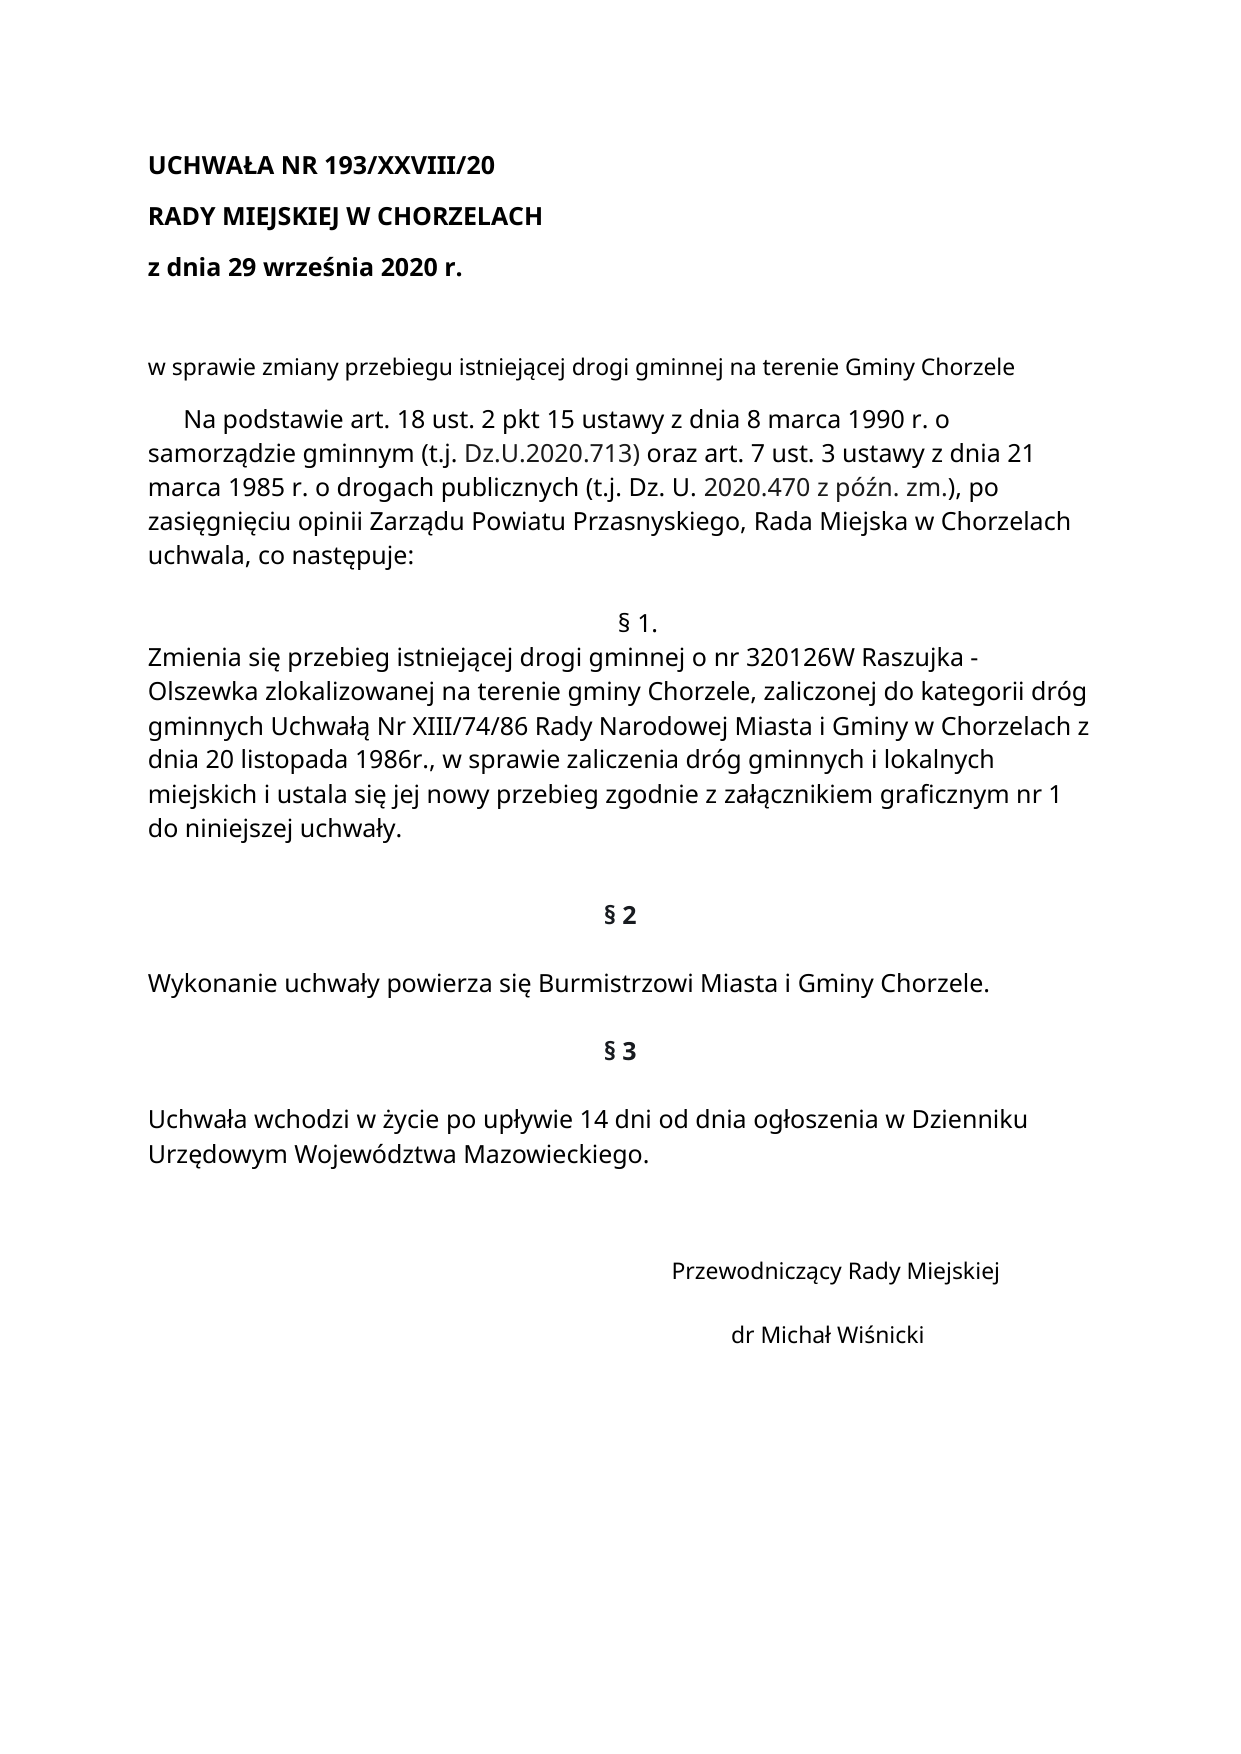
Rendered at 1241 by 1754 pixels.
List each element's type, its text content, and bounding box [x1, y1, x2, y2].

text § 1. [148, 606, 1093, 640]
text Zmienia się przebieg istniejącej drogi gminnej o nr 320126W Raszujka - Olszewka zlokalizowanej na terenie gminy Chorzele, zaliczonej do kategorii dróg gminnych Uchwałą Nr XIII/74/86 Rady Narodowej Miasta i Gminy w Chorzelach z dnia 20 listopada 1986r., w sprawie zaliczenia dróg gminnych i lokalnych miejskich i ustala się jej nowy przebieg zgodnie z załącznikiem graficznym nr 1 do niniejszej uchwały. [148, 640, 1093, 844]
text Przewodniczący Rady Miejskiej [148, 1255, 1093, 1286]
text RADY MIEJSKIEJ W CHORZELACH [148, 199, 1093, 233]
text z dnia 29 września 2020 r. [148, 250, 1093, 284]
text w sprawie zmiany przebiegu istniejącej drogi gminnej na terenie Gminy Chorzele [148, 351, 1093, 382]
text UCHWAŁA NR 193/XXVIII/20 [148, 148, 1093, 182]
text § 3 [148, 1034, 1093, 1068]
text Wykonanie uchwały powierza się Burmistrzowi Miasta i Gminy Chorzele. [148, 966, 1093, 1000]
text dr Michał Wiśnicki [148, 1319, 1093, 1350]
text Uchwała wchodzi w życie po upływie 14 dni od dnia ogłoszenia w Dzienniku Urzędowym Województwa Mazowieckiego. [148, 1102, 1093, 1170]
subtitle Na podstawie art. 18 ust. 2 pkt 15 ustawy z dnia 8 marca 1990 r. o samorządzie gminnym (t.j. Dz.U.2020.713) oraz art. 7 ust. 3 ustawy z dnia 21 marca 1985 r. o drogach publicznych (t.j. Dz. U. 2020.470 z późn. zm.), po zasięgnięciu opinii Zarządu Powiatu Przasnyskiego, Rada Miejska w Chorzelach uchwala, co następuje: [148, 402, 1093, 572]
text § 2 [148, 898, 1093, 932]
